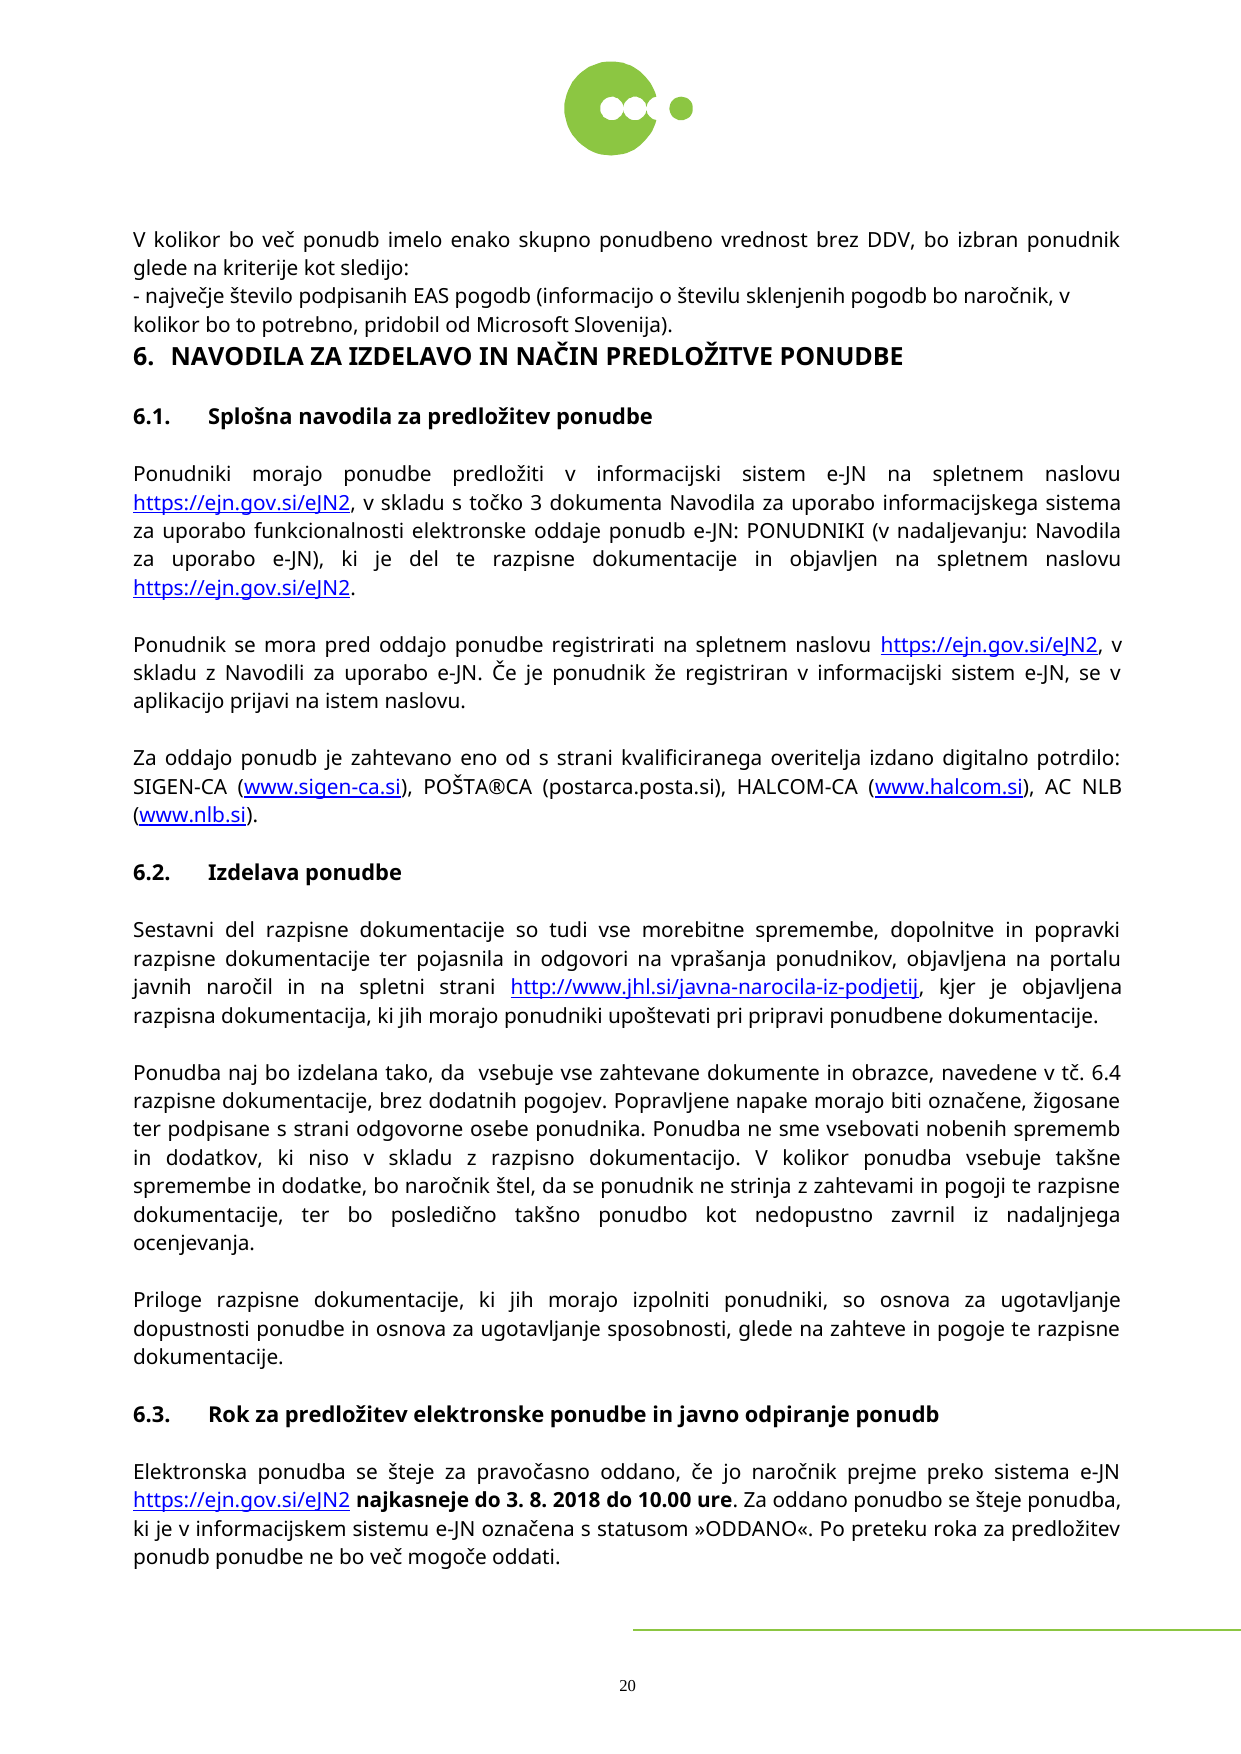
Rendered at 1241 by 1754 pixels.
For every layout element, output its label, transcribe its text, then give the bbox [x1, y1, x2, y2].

text Za oddajo ponudb je zahtevano eno od s strani kvalificiranega overitelja izdano digitalno potrdilo: SIGEN-CA (www.sigen-ca.si), POŠTA®CA (postarca.posta.si), HALCOM-CA (www.halcom.si), AC NLB (www.nlb.si). [133, 743, 1122, 829]
list NAVODILA ZA IZDELAVO IN NAČIN PREDLOŽITVE PONUDBE [133, 338, 1122, 372]
list Splošna navodila za predložitev ponudbe [133, 401, 1122, 431]
text Ponudba naj bo izdelana tako, da vsebuje vse zahtevane dokumente in obrazce, navedene v tč. 6.4 razpisne dokumentacije, brez dodatnih pogojev. Popravljene napake morajo biti označene, žigosane ter podpisane s strani odgovorne osebe ponudnika. Ponudba ne sme vsebovati nobenih sprememb in dodatkov, ki niso v skladu z razpisno dokumentacijo. V kolikor ponudba vsebuje takšne spremembe in dodatke, bo naročnik štel, da se ponudnik ne strinja z zahtevami in pogoji te razpisne dokumentacije, ter bo posledično takšno ponudbo kot nedopustno zavrnil iz nadaljnjega ocenjevanja. [133, 1058, 1122, 1257]
text Sestavni del razpisne dokumentacije so tudi vse morebitne spremembe, dopolnitve in popravki razpisne dokumentacije ter pojasnila in odgovori na vprašanja ponudnikov, objavljena na portalu javnih naročil in na spletni strani http://www.jhl.si/javna-narocila-iz-podjetij, kjer je objavljena razpisna dokumentacija, ki jih morajo ponudniki upoštevati pri pripravi ponudbene dokumentacije. [133, 916, 1122, 1029]
text Elektronska ponudba se šteje za pravočasno oddano, če jo naročnik prejme preko sistema e-JN https://ejn.gov.si/eJN2 najkasneje do 3. 8. 2018 do 10.00 ure. Za oddano ponudbo se šteje ponudba, ki je v informacijskem sistemu e-JN označena s statusom »ODDANO«. Po preteku roka za predložitev ponudb ponudbe ne bo več mogoče oddati. [133, 1457, 1122, 1571]
text V kolikor bo več ponudb imelo enako skupno ponudbeno vrednost brez DDV, bo izbran ponudnik glede na kriterije kot sledijo: [133, 225, 1122, 282]
list Rok za predložitev elektronske ponudbe in javno odpiranje ponudb [133, 1399, 1122, 1429]
text Ponudniki morajo ponudbe predložiti v informacijski sistem e-JN na spletnem naslovu https://ejn.gov.si/eJN2, v skladu s točko 3 dokumenta Navodila za uporabo informacijskega sistema za uporabo funkcionalnosti elektronske oddaje ponudb e-JN: PONUDNIKI (v nadaljevanju: Navodila za uporabo e-JN), ki je del te razpisne dokumentacije in objavljen na spletnem naslovu https://ejn.gov.si/eJN2. [133, 459, 1122, 601]
text Priloge razpisne dokumentacije, ki jih morajo izpolniti ponudniki, so osnova za ugotavljanje dopustnosti ponudbe in osnova za ugotavljanje sposobnosti, glede na zahteve in pogoje te razpisne dokumentacije. [133, 1285, 1122, 1371]
text - največje število podpisanih EAS pogodb (informacijo o številu sklenjenih pogodb bo naročnik, v kolikor bo to potrebno, pridobil od Microsoft Slovenija). [133, 282, 1122, 338]
text Ponudnik se mora pred oddajo ponudbe registrirati na spletnem naslovu https://ejn.gov.si/eJN2, v skladu z Navodili za uporabo e-JN. Če je ponudnik že registriran v informacijski sistem e-JN, se v aplikacijo prijavi na istem naslovu. [133, 630, 1122, 715]
list Izdelava ponudbe [133, 857, 1122, 887]
